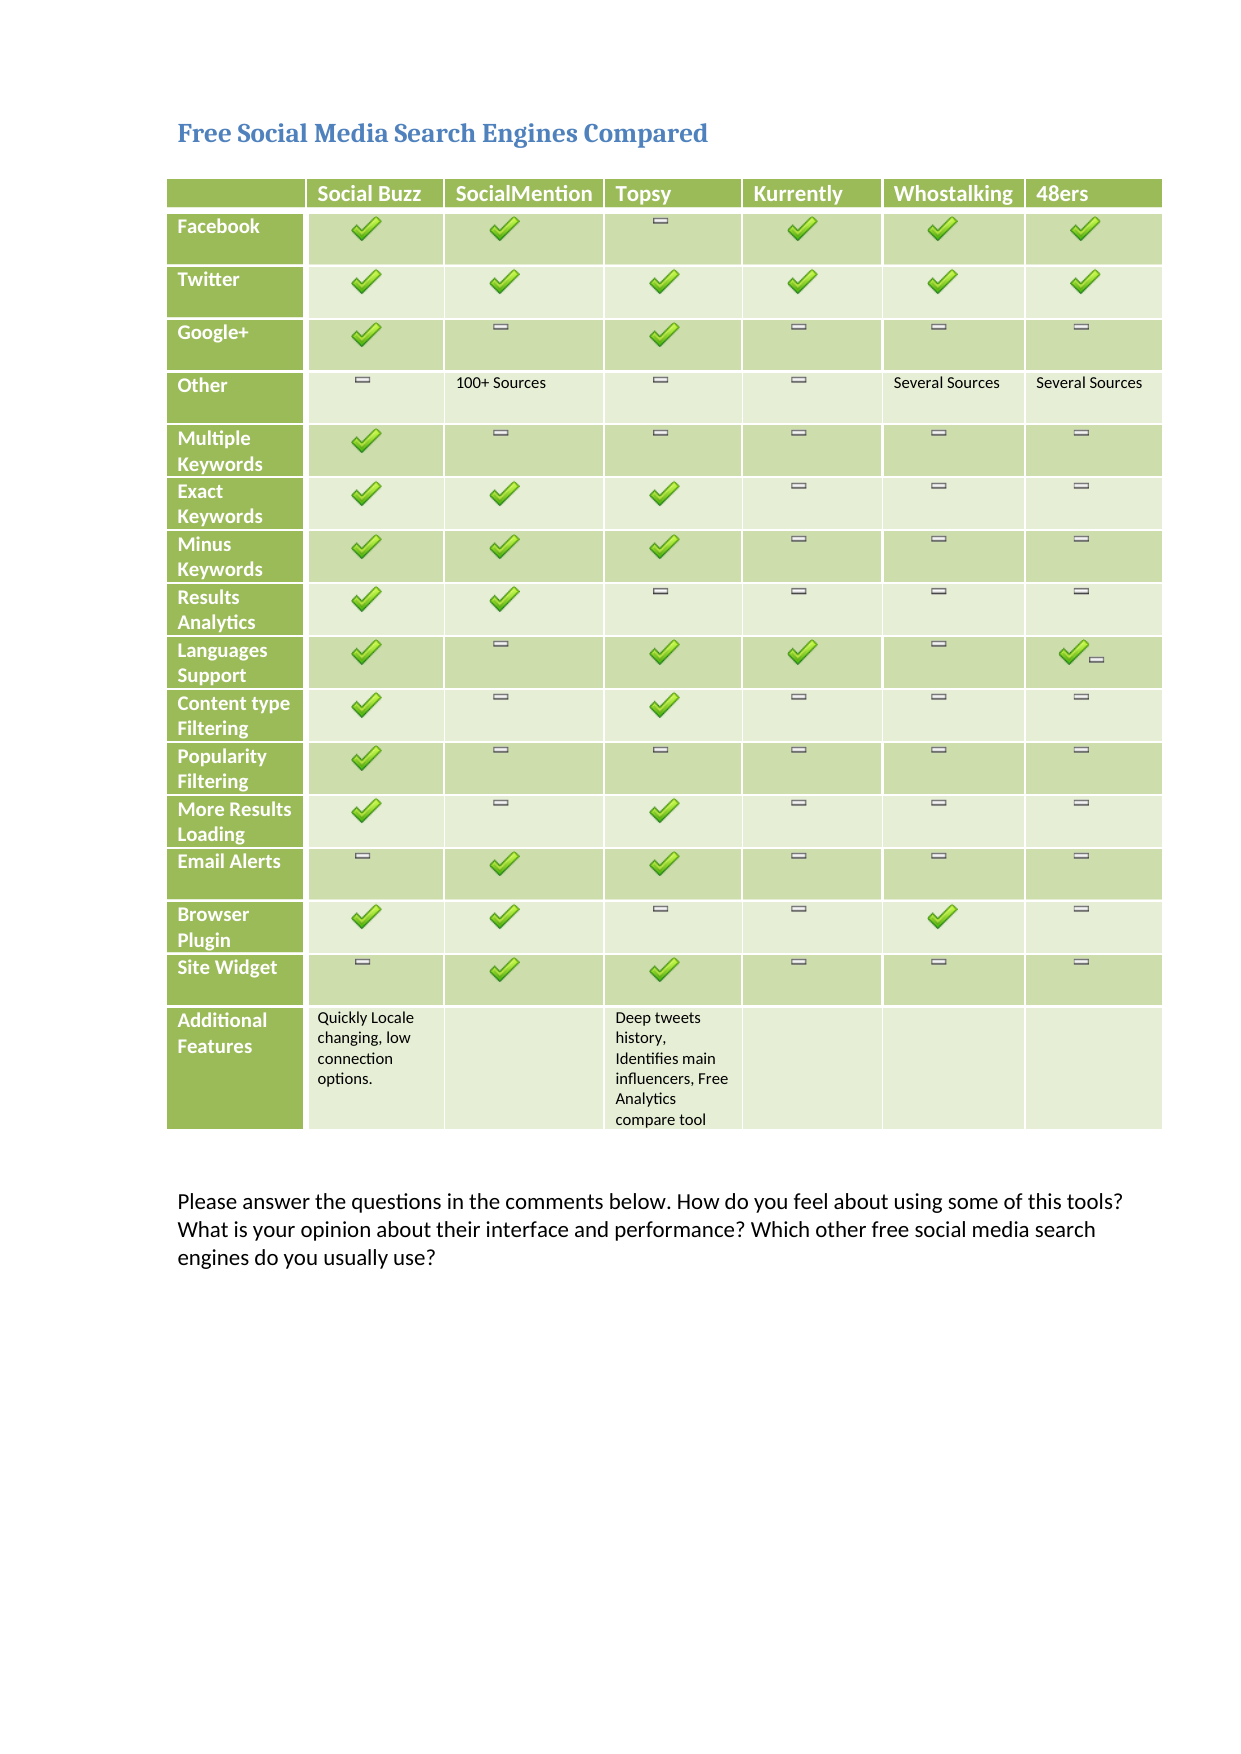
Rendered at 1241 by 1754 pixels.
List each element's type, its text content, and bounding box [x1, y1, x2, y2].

table_cell [743, 690, 882, 741]
picture [791, 372, 807, 388]
picture [931, 319, 947, 335]
table_cell [605, 267, 742, 317]
picture [489, 848, 520, 879]
table_cell [445, 902, 603, 952]
table_cell [309, 955, 443, 1005]
table_cell [445, 214, 603, 264]
table_cell [309, 531, 443, 582]
picture [1073, 584, 1089, 600]
table_cell Additional Features [167, 1008, 303, 1129]
picture [791, 319, 807, 335]
table_cell [445, 849, 603, 899]
picture [931, 848, 947, 864]
table_cell [1026, 955, 1162, 1005]
picture [1073, 478, 1089, 494]
picture [791, 690, 807, 705]
table_cell Popularity Filtering [167, 743, 303, 794]
picture [489, 478, 520, 509]
table_cell [743, 320, 881, 370]
picture [649, 266, 680, 297]
table_cell [605, 320, 741, 370]
picture [649, 954, 680, 985]
table_cell [605, 690, 742, 741]
table_cell [884, 743, 1024, 794]
picture [351, 319, 382, 350]
table_cell [883, 267, 1024, 317]
picture [649, 478, 680, 509]
table_cell [605, 425, 741, 476]
table_cell [1026, 849, 1162, 899]
picture [653, 901, 669, 917]
picture [649, 690, 680, 721]
table_cell [743, 955, 881, 1005]
picture [931, 795, 947, 811]
table_cell Content type Filtering [167, 690, 303, 741]
table_cell [883, 690, 1024, 741]
picture [489, 266, 520, 297]
table_cell [883, 478, 1024, 529]
picture [787, 637, 818, 668]
table_cell [309, 214, 443, 264]
picture [493, 319, 509, 335]
table_cell [1026, 425, 1162, 476]
picture [351, 584, 382, 615]
table_cell [445, 690, 603, 741]
table_cell [743, 531, 881, 582]
picture [931, 954, 947, 970]
table_cell Email Alerts [167, 849, 303, 899]
table_cell [445, 320, 603, 370]
table_cell Deep tweets history, Identifies main influencers, Free Analytics compare tool [605, 1008, 742, 1129]
picture [1073, 848, 1089, 864]
picture [351, 478, 382, 509]
table_cell Other [167, 373, 303, 423]
picture [351, 795, 382, 826]
table_cell Several Sources [883, 373, 1024, 423]
table_cell [883, 584, 1024, 635]
picture [489, 531, 520, 562]
table_header Whostalking [884, 179, 1024, 207]
table_cell [445, 425, 603, 476]
picture [931, 478, 947, 494]
table_header Kurrently [743, 179, 881, 207]
picture [931, 742, 947, 758]
picture [931, 637, 947, 652]
table_cell [445, 531, 603, 582]
picture [791, 954, 807, 970]
table_cell [445, 743, 603, 794]
picture [787, 213, 818, 244]
picture [931, 531, 947, 547]
picture [791, 901, 807, 917]
table_header Topsy [605, 179, 741, 207]
table_cell [743, 796, 882, 847]
picture [1073, 319, 1089, 335]
table_cell [1026, 743, 1162, 794]
table_header Social Buzz [307, 179, 443, 207]
picture [489, 954, 520, 985]
table_cell [445, 1008, 603, 1129]
table_cell [743, 373, 882, 423]
table_cell [743, 425, 881, 476]
table_cell Minus Keywords [167, 531, 303, 582]
table_header 48ers [1026, 179, 1162, 207]
picture [1070, 213, 1101, 244]
picture [791, 584, 807, 600]
picture [1073, 954, 1089, 970]
picture [653, 584, 669, 600]
picture [1073, 742, 1089, 758]
table_cell [605, 584, 742, 635]
table_header SocialMention [445, 179, 603, 207]
table_cell [605, 373, 742, 423]
table_cell [743, 902, 882, 952]
table_cell [743, 267, 882, 317]
table_cell More Results Loading [167, 796, 303, 847]
picture [1058, 637, 1105, 668]
table_cell [1026, 796, 1162, 847]
picture [791, 795, 807, 811]
table_cell [445, 637, 603, 688]
picture [1070, 266, 1101, 297]
table_cell [1026, 478, 1162, 529]
table_cell Exact Keywords [167, 478, 303, 529]
table_cell Site Widget [167, 955, 303, 1005]
table_cell [605, 849, 741, 899]
picture [649, 848, 680, 879]
table_cell [1026, 320, 1162, 370]
table_cell Quickly Locale changing, low connection options. [309, 1008, 444, 1129]
picture [1073, 901, 1089, 917]
picture [653, 742, 669, 758]
picture [351, 690, 382, 721]
table_cell [309, 478, 444, 529]
table_cell [309, 320, 443, 370]
table_cell [309, 425, 443, 476]
table_cell [1026, 214, 1162, 264]
table_cell [884, 214, 1024, 264]
table_cell [883, 902, 1024, 952]
table_cell [605, 531, 741, 582]
picture [931, 425, 947, 441]
picture [493, 425, 509, 441]
picture [493, 795, 509, 811]
table_cell Several Sources [1026, 373, 1162, 423]
picture [493, 637, 509, 652]
table_cell [884, 849, 1024, 899]
picture [351, 425, 382, 456]
picture [1073, 690, 1089, 705]
table_cell [884, 320, 1024, 370]
table_cell Facebook [167, 214, 303, 264]
table_cell 100+ Sources [445, 373, 603, 423]
subtitle Free Social Media Search Engines Compared [177, 118, 1152, 149]
table_cell [1026, 584, 1162, 635]
table_cell [1026, 637, 1162, 688]
picture [351, 531, 382, 562]
picture [931, 584, 947, 600]
table_cell [1026, 1008, 1162, 1129]
table_cell [743, 1008, 882, 1129]
table_cell [445, 584, 603, 635]
table_cell [883, 1008, 1024, 1129]
table_cell [309, 690, 444, 741]
table_cell [445, 796, 603, 847]
picture [493, 742, 509, 758]
table_cell [883, 796, 1024, 847]
picture [1073, 795, 1089, 811]
table_cell [743, 584, 882, 635]
table_cell Multiple Keywords [167, 425, 303, 476]
table_cell [309, 584, 444, 635]
table_cell [309, 743, 443, 794]
picture [355, 372, 371, 388]
picture [791, 425, 807, 441]
table_cell [605, 902, 742, 952]
picture [649, 531, 680, 562]
table_cell Languages Support [167, 637, 303, 688]
table_cell [605, 478, 742, 529]
table_cell [605, 743, 741, 794]
table_cell [1026, 902, 1162, 952]
table_cell [743, 214, 881, 264]
table_cell [445, 267, 603, 317]
table_cell [309, 796, 444, 847]
picture [351, 742, 382, 774]
picture [355, 848, 371, 864]
picture [351, 637, 382, 668]
picture [791, 742, 807, 758]
table_cell [309, 849, 443, 899]
table_cell Google+ [167, 320, 303, 370]
picture [653, 372, 669, 388]
table_cell [445, 955, 603, 1005]
table_cell [309, 373, 444, 423]
picture [791, 531, 807, 547]
picture [351, 901, 382, 932]
picture [1073, 425, 1089, 441]
picture [931, 690, 947, 705]
table_header [167, 179, 305, 207]
picture [927, 213, 958, 244]
table_cell [605, 796, 742, 847]
table_cell [743, 637, 881, 688]
table_cell [309, 637, 443, 688]
table_cell Browser Plugin [167, 902, 303, 952]
picture [787, 266, 818, 297]
table_cell [1026, 531, 1162, 582]
picture [489, 213, 520, 244]
picture [1073, 531, 1089, 547]
picture [927, 266, 958, 297]
picture [653, 425, 669, 441]
picture [649, 319, 680, 350]
table_cell [309, 902, 444, 952]
picture [653, 213, 669, 229]
table_cell [605, 214, 741, 264]
picture [355, 954, 371, 970]
table_cell [743, 743, 881, 794]
table_cell Results Analytics [167, 584, 303, 635]
picture [791, 848, 807, 864]
text Please answer the questions in the comments below. How do you feel about using some of this tools? What is your opinion about their interface and performance? Which other free social media search engines do you usually use? [177, 1187, 1152, 1271]
table_cell [884, 531, 1024, 582]
picture [649, 795, 680, 826]
picture [489, 584, 520, 615]
picture [791, 478, 807, 494]
table_cell [605, 637, 741, 688]
picture [351, 266, 382, 297]
table_cell [1026, 267, 1162, 317]
table_cell [743, 849, 881, 899]
picture [493, 690, 509, 705]
table_cell [884, 425, 1024, 476]
table_cell [884, 637, 1024, 688]
picture [489, 901, 520, 932]
picture [649, 637, 680, 668]
picture [351, 213, 382, 244]
picture [927, 901, 958, 932]
table_cell [1026, 690, 1162, 741]
table_cell [605, 955, 741, 1005]
table_cell [445, 478, 603, 529]
table_cell Twitter [167, 267, 303, 317]
table_cell [884, 955, 1024, 1005]
table_cell [743, 478, 882, 529]
table_cell [309, 267, 444, 317]
